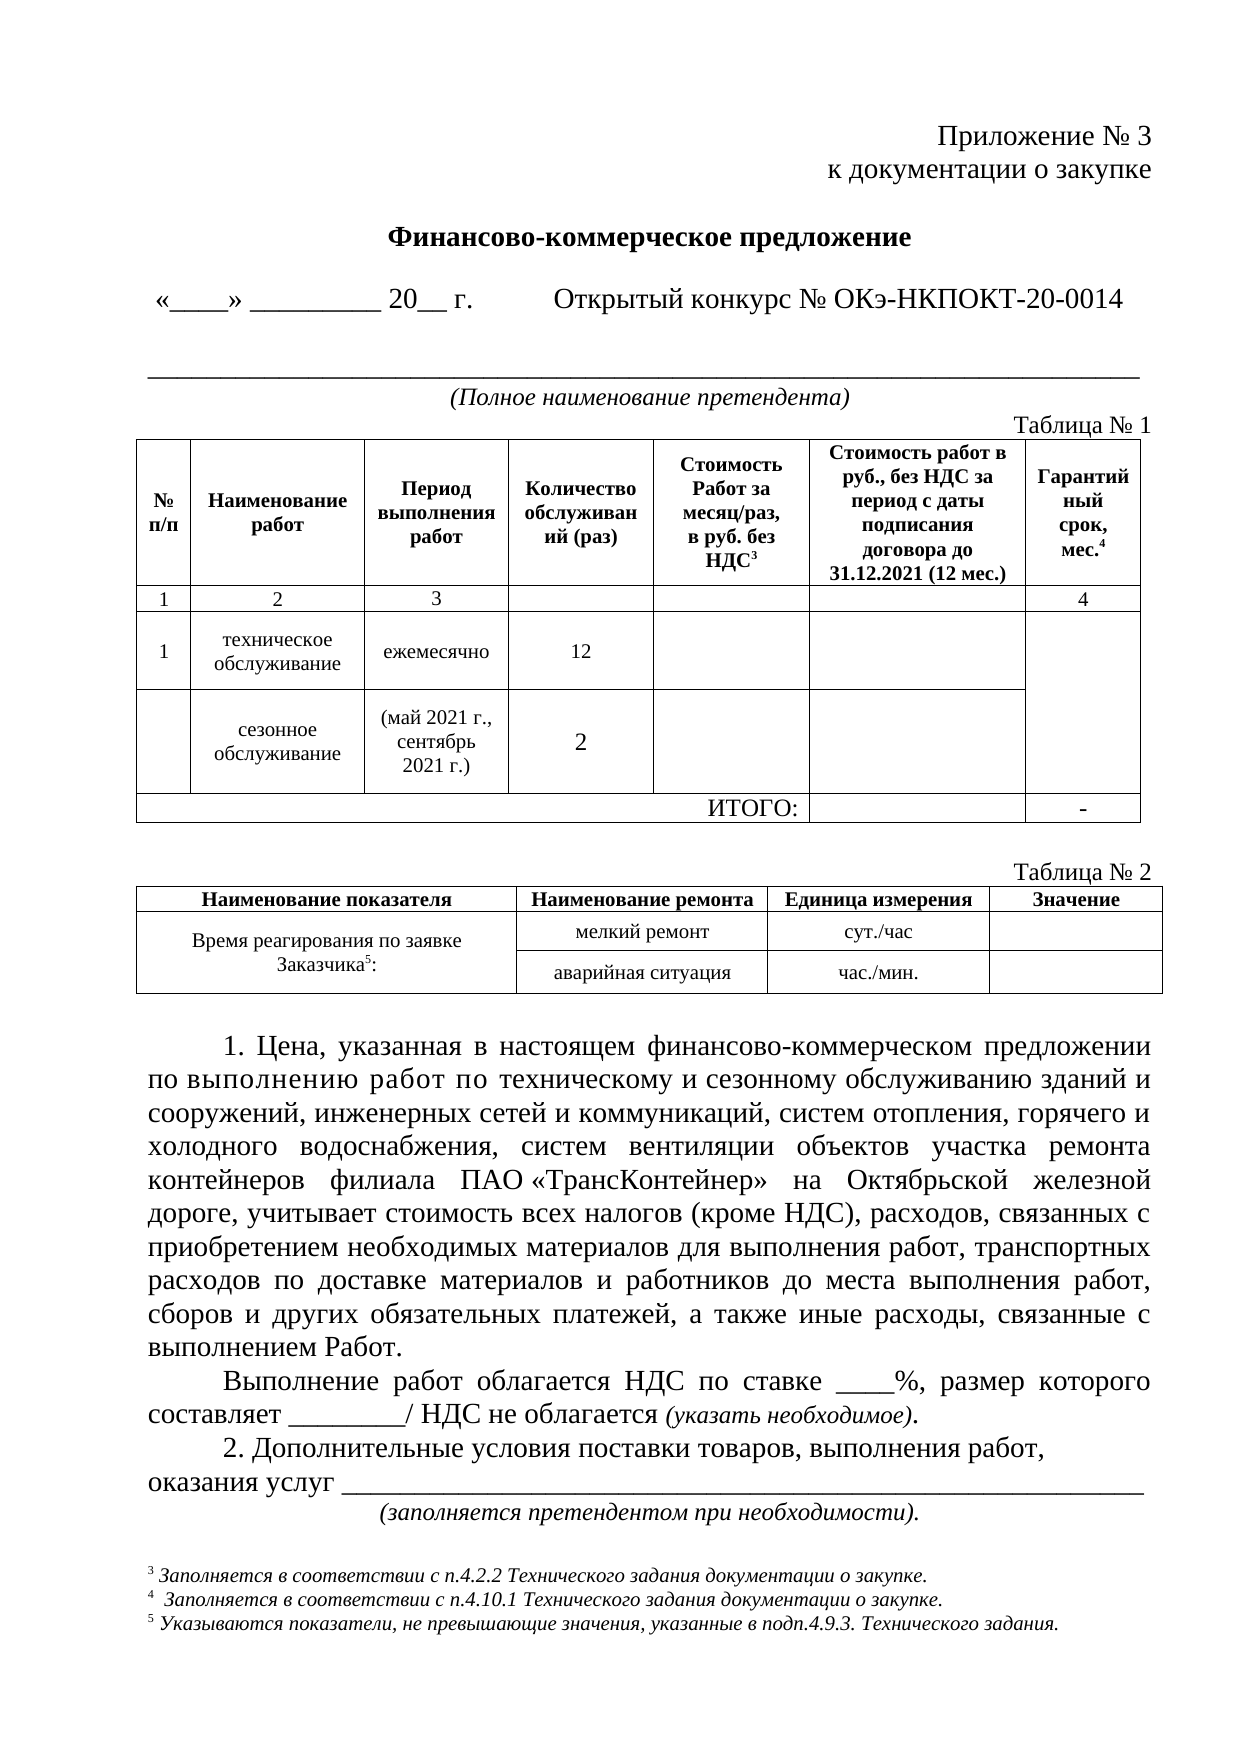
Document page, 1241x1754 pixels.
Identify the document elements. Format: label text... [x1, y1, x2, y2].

table_cell [990, 951, 1162, 993]
table_cell ежемесячно [365, 612, 508, 689]
text к документации о закупке [148, 152, 1152, 185]
text 1. Цена, указанная в настоящем финансово-коммерческом предложении по выполнению работ по техническому и сезонному обслуживанию зданий и сооружений, инженерных сетей и коммуникаций, систем отопления, горячего и холодного водоснабжения, систем вентиляции объектов участка ремонта контейнеров филиала ПАО «ТрансКонтейнер» на Октябрьской железной дороге, учитывает стоимость всех налогов (кроме НДС), расходов, связанных с приобретением необходимых материалов для выполнения работ, транспортных расходов по доставке материалов и работников до места выполнения работ, сборов и других обязательных платежей, а также иные расходы, связанные с выполнением Работ. [148, 1028, 1152, 1363]
table_cell 2 [509, 690, 653, 792]
table_header Гарантийный срок, мес. [1026, 440, 1140, 584]
subtitle Финансово-коммерческое предложение [148, 219, 1152, 252]
text Таблица № 2 [148, 857, 1152, 886]
table_cell - [1026, 794, 1140, 822]
table_cell час./мин. [768, 951, 989, 993]
table_header Стоимость Работ за месяц/раз, в руб. без НДС [654, 440, 809, 584]
table_cell (май 2021 г., сентябрь 2021 г.) [365, 690, 508, 792]
table_header Наименование работ [191, 440, 364, 584]
table_header Наименование показателя [137, 887, 516, 911]
table_cell [810, 690, 1025, 792]
table_header № п/п [137, 440, 190, 584]
table_cell [810, 794, 1025, 822]
table_cell 1 [137, 586, 190, 611]
table_cell сезонное обслуживание [191, 690, 364, 792]
table_cell 3 [365, 586, 508, 611]
table_cell 4 [1026, 586, 1140, 611]
table_cell 2 [191, 586, 364, 611]
text «____» _________ 20__ г. Открытый конкурс № ОКэ-НКПОКТ-20-0014 [148, 281, 1152, 314]
table_cell [137, 690, 190, 792]
table_header Единица измерения [768, 887, 989, 911]
table_cell мелкий ремонт [517, 912, 767, 949]
table_cell 12 [509, 612, 653, 689]
table_cell [990, 912, 1162, 949]
table_cell Время реагирования по заявке Заказчика: [137, 912, 516, 993]
table_header Количество обслуживаний (раз) [509, 440, 653, 584]
table_cell [1026, 612, 1140, 792]
table_header Стоимость работ в руб., без НДС за период с даты подписания договора до 31.12.2021 (12 мес.) [810, 440, 1025, 584]
table_cell аварийная ситуация [517, 951, 767, 993]
table_cell [509, 586, 653, 611]
text (заполняется претендентом при необходимости). [148, 1497, 1152, 1526]
text Таблица № 1 [148, 410, 1152, 439]
table_cell 1 [137, 612, 190, 689]
table_cell [810, 612, 1025, 689]
table_cell [654, 690, 809, 792]
table_cell техническое обслуживание [191, 612, 364, 689]
table_header Период выполнения работ [365, 440, 508, 584]
text ____________________________________________________________________ [148, 348, 1152, 382]
table_cell [810, 586, 1025, 611]
text (Полное наименование претендента) [148, 382, 1152, 410]
table_header Наименование ремонта [517, 887, 767, 911]
table_header Значение [990, 887, 1162, 911]
text Выполнение работ облагается НДС по ставке ____%, размер которого составляет ________/ НДС не облагается (указать необходимое). [148, 1363, 1152, 1430]
text Приложение № 3 [148, 118, 1152, 152]
table_cell ИТОГО: [137, 794, 809, 822]
text 2. Дополнительные условия поставки товаров, выполнения работ, оказания услуг _______________________________________________________ [148, 1430, 1152, 1497]
table_cell сут./час [768, 912, 989, 949]
table_cell [654, 612, 809, 689]
table_cell [654, 586, 809, 611]
